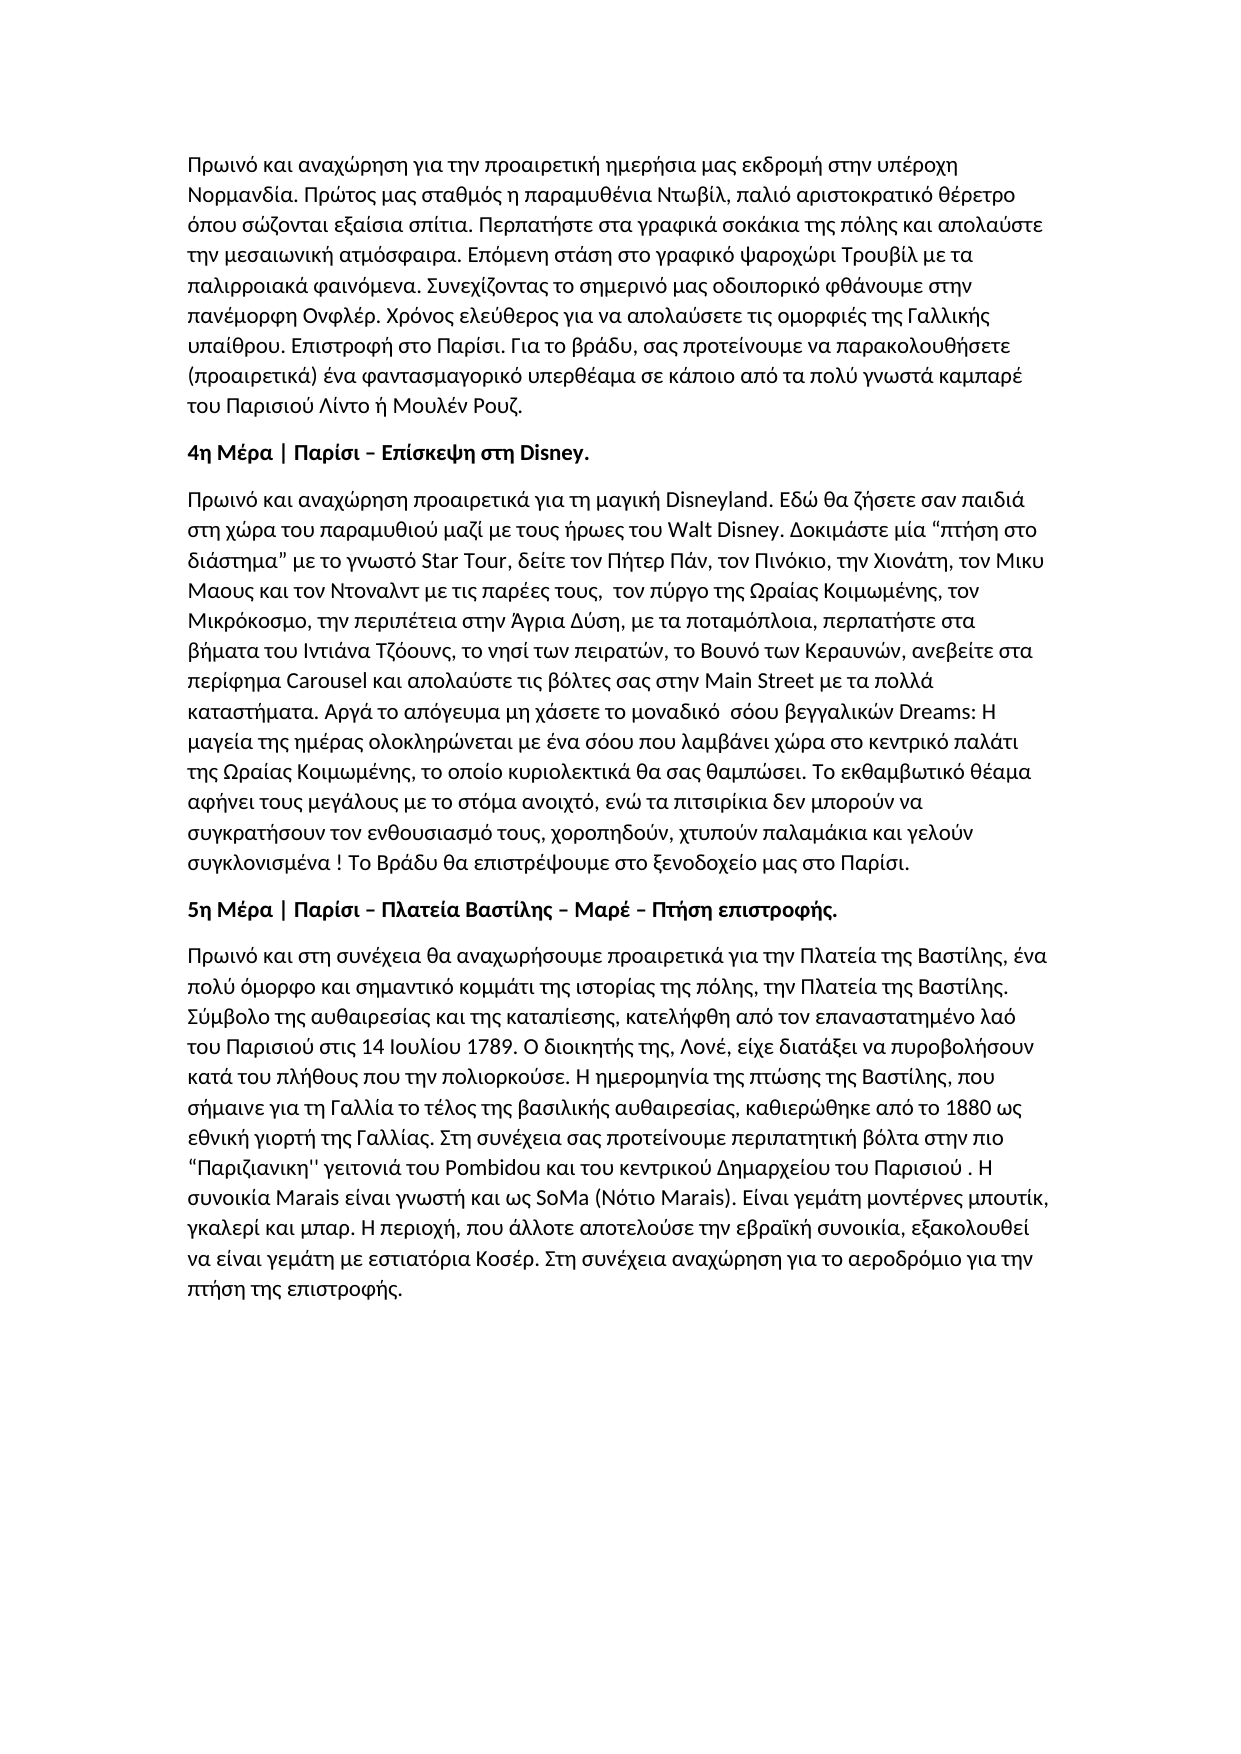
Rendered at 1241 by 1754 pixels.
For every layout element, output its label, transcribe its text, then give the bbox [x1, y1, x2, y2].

text Πρωινό και στη συνέχεια θα αναχωρήσουμε προαιρετικά για την Πλατεία της Βαστίλης, ένα πολύ όμορφο και σημαντικό κομμάτι της ιστορίας της πόλης, την Πλατεία της Βαστίλης. Σύμβολο της αυθαιρεσίας και της καταπίεσης, κατελήφθη από τον επαναστατημένο λαό του Παρισιού στις 14 Ιουλίου 1789. Ο διοικητής της, Λονέ, είχε διατάξει να πυροβολήσουν κατά του πλήθους που την πολιορκούσε. Η ημερομηνία της πτώσης της Βαστίλης, που σήμαινε για τη Γαλλία το τέλος της βασιλικής αυθαιρεσίας, καθιερώθηκε από το 1880 ως εθνική γιορτή της Γαλλίας. Στη συνέχεια σας προτείνουμε περιπατητική βόλτα στην πιο “Παριζιανικη'' γειτονιά του Pombidou και του κεντρικού Δημαρχείου του Παρισιού . Η συνοικία Marais είναι γνωστή και ως SoMa (Νότιο Marais). Είναι γεμάτη μοντέρνες μπουτίκ, γκαλερί και μπαρ. Η περιοχή, που άλλοτε αποτελούσε την εβραϊκή συνοικία, εξακολουθεί να είναι γεμάτη με εστιατόρια Κοσέρ. Στη συνέχεια αναχώρηση για το αεροδρόμιο για την πτήση της επιστροφής. [187, 942, 1053, 1302]
text Πρωινό και αναχώρηση για την προαιρετική ημερήσια μας εκδρομή στην υπέροχη Νορμανδία. Πρώτος μας σταθμός η παραμυθένια Ντωβίλ, παλιό αριστοκρατικό θέρετρο όπου σώζονται εξαίσια σπίτια. Περπατήστε στα γραφικά σοκάκια της πόλης και απολαύστε την μεσαιωνική ατμόσφαιρα. Επόμενη στάση στο γραφικό ψαροχώρι Τρουβίλ με τα παλιρροιακά φαινόμενα. Συνεχίζοντας το σημερινό μας οδοιπορικό φθάνουμε στην πανέμορφη Ονφλέρ. Χρόνος ελεύθερος για να απολαύσετε τις ομορφιές της Γαλλικής υπαίθρου. Επιστροφή στο Παρίσι. Για το βράδυ, σας προτείνουμε να παρακολουθήσετε (προαιρετικά) ένα φαντασμαγορικό υπερθέαμα σε κάποιο από τα πολύ γνωστά καμπαρέ του Παρισιού Λίντο ή Μουλέν Ρουζ. [187, 150, 1053, 420]
text 4η Μέρα | Παρίσι – Επίσκεψη στη Disney. [187, 438, 1053, 467]
text 5η Μέρα | Παρίσι – Πλατεία Βαστίλης – Μαρέ – Πτήση επιστροφής. [187, 895, 1053, 923]
text Πρωινό και αναχώρηση προαιρετικά για τη μαγική Disneyland. Εδώ θα ζήσετε σαν παιδιά στη χώρα του παραμυθιού μαζί με τους ήρωες του Walt Disney. Δοκιμάστε μία “πτήση στο διάστημα” με το γνωστό Star Tour, δείτε τον Πήτερ Πάν, τον Πινόκιο, την Χιονάτη, τον Mικυ Μαους και τον Ντοναλντ με τις παρέες τους, τον πύργο της Ωραίας Κοιμωμένης, τον Μικρόκοσμο, την περιπέτεια στην Άγρια Δύση, με τα ποταμόπλοια, περπατήστε στα βήματα του Ιντιάνα Τζόουνς, το νησί των πειρατών, το Βουνό των Κεραυνών, ανεβείτε στα περίφημα Carousel και απολαύστε τις βόλτες σας στην Main Street με τα πολλά καταστήματα. Αργά το απόγευμα μη χάσετε το μοναδικό σόου βεγγαλικών Dreams: Η μαγεία της ημέρας ολοκληρώνεται με ένα σόου που λαμβάνει χώρα στο κεντρικό παλάτι της Ωραίας Κοιμωμένης, το οποίο κυριολεκτικά θα σας θαμπώσει. Το εκθαμβωτικό θέαμα αφήνει τους μεγάλους με το στόμα ανοιχτό, ενώ τα πιτσιρίκια δεν μπορούν να συγκρατήσουν τον ενθουσιασμό τους, χοροπηδούν, χτυπούν παλαμάκια και γελούν συγκλονισμένα ! Το Βράδυ θα επιστρέψουμε στο ξενοδοχείο μας στο Παρίσι. [187, 485, 1053, 876]
